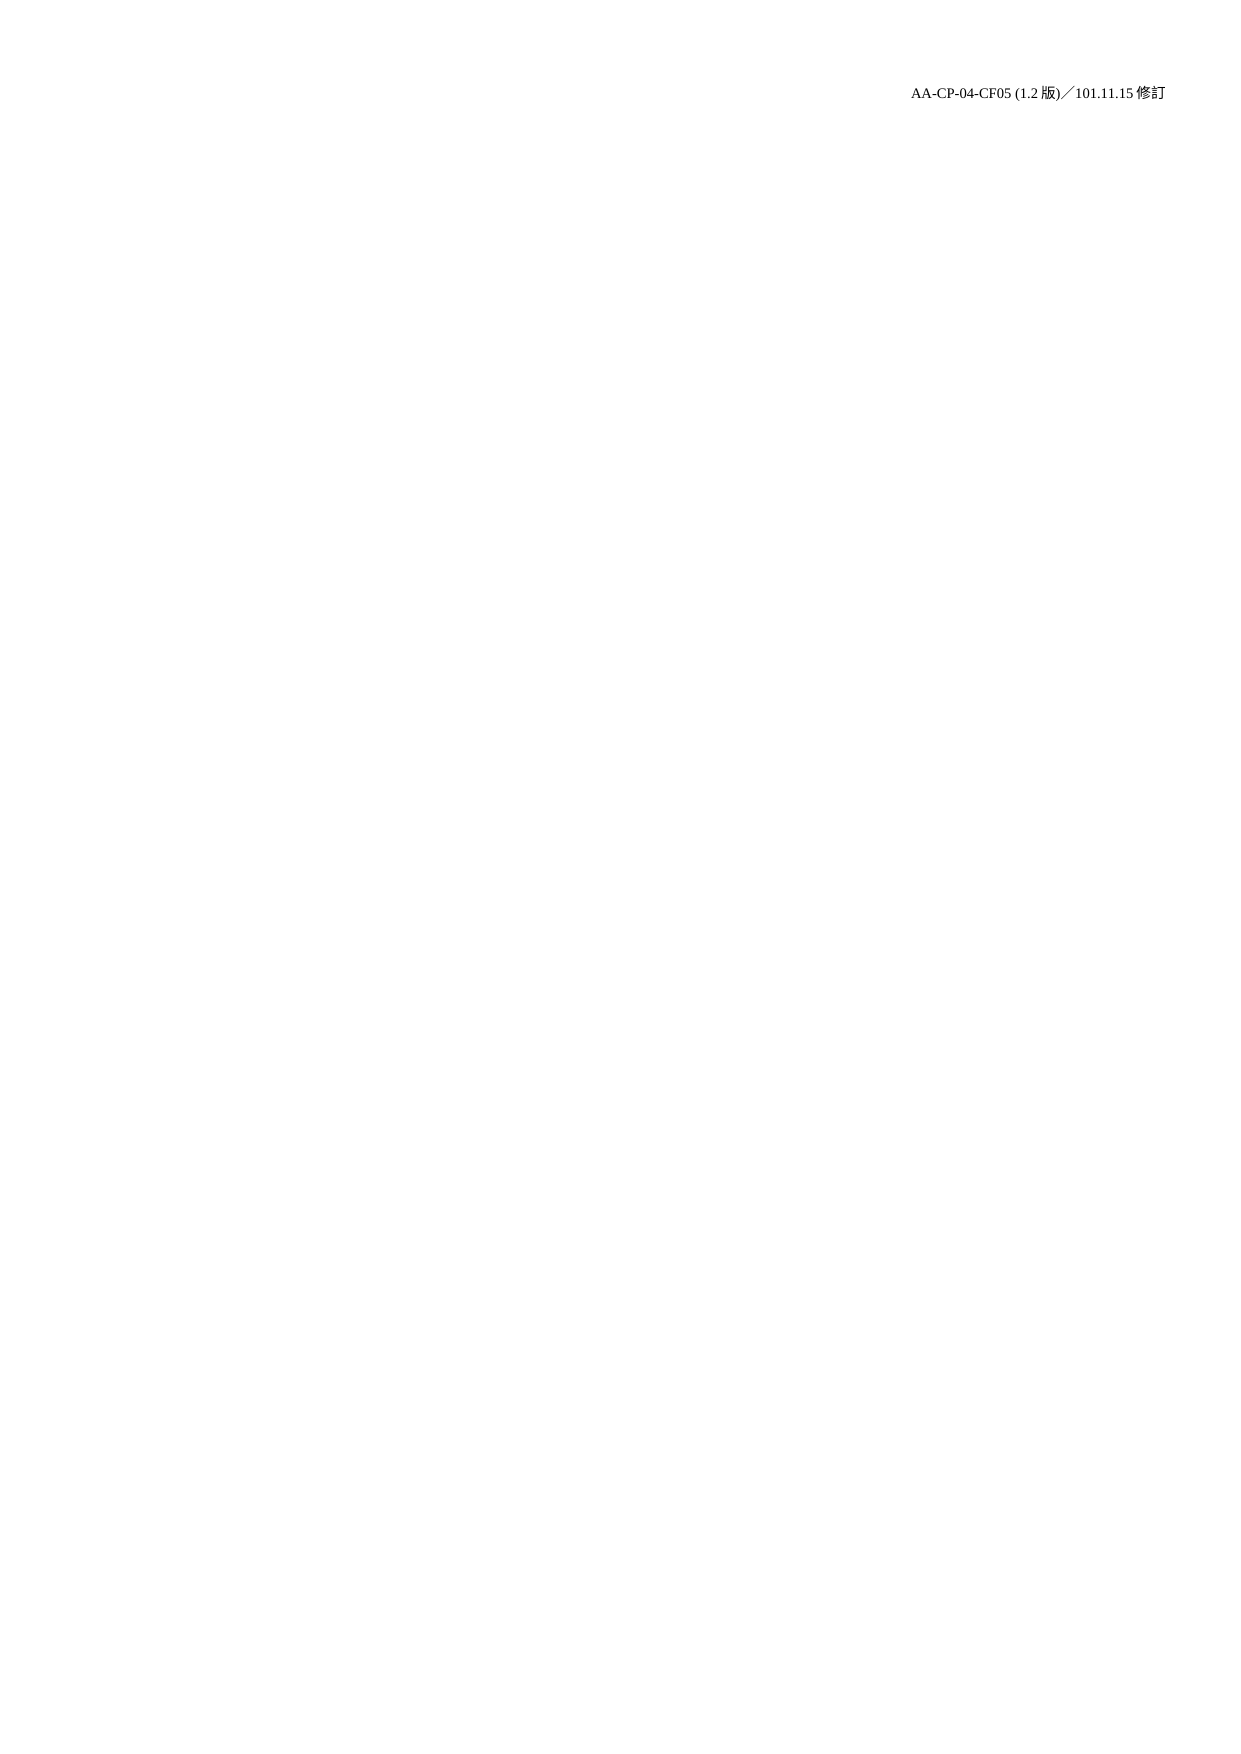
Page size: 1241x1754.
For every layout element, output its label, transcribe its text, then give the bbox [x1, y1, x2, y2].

text AA-CP-04-CF05 (1.2版)／101.11.15修訂 [75, 81, 1165, 103]
